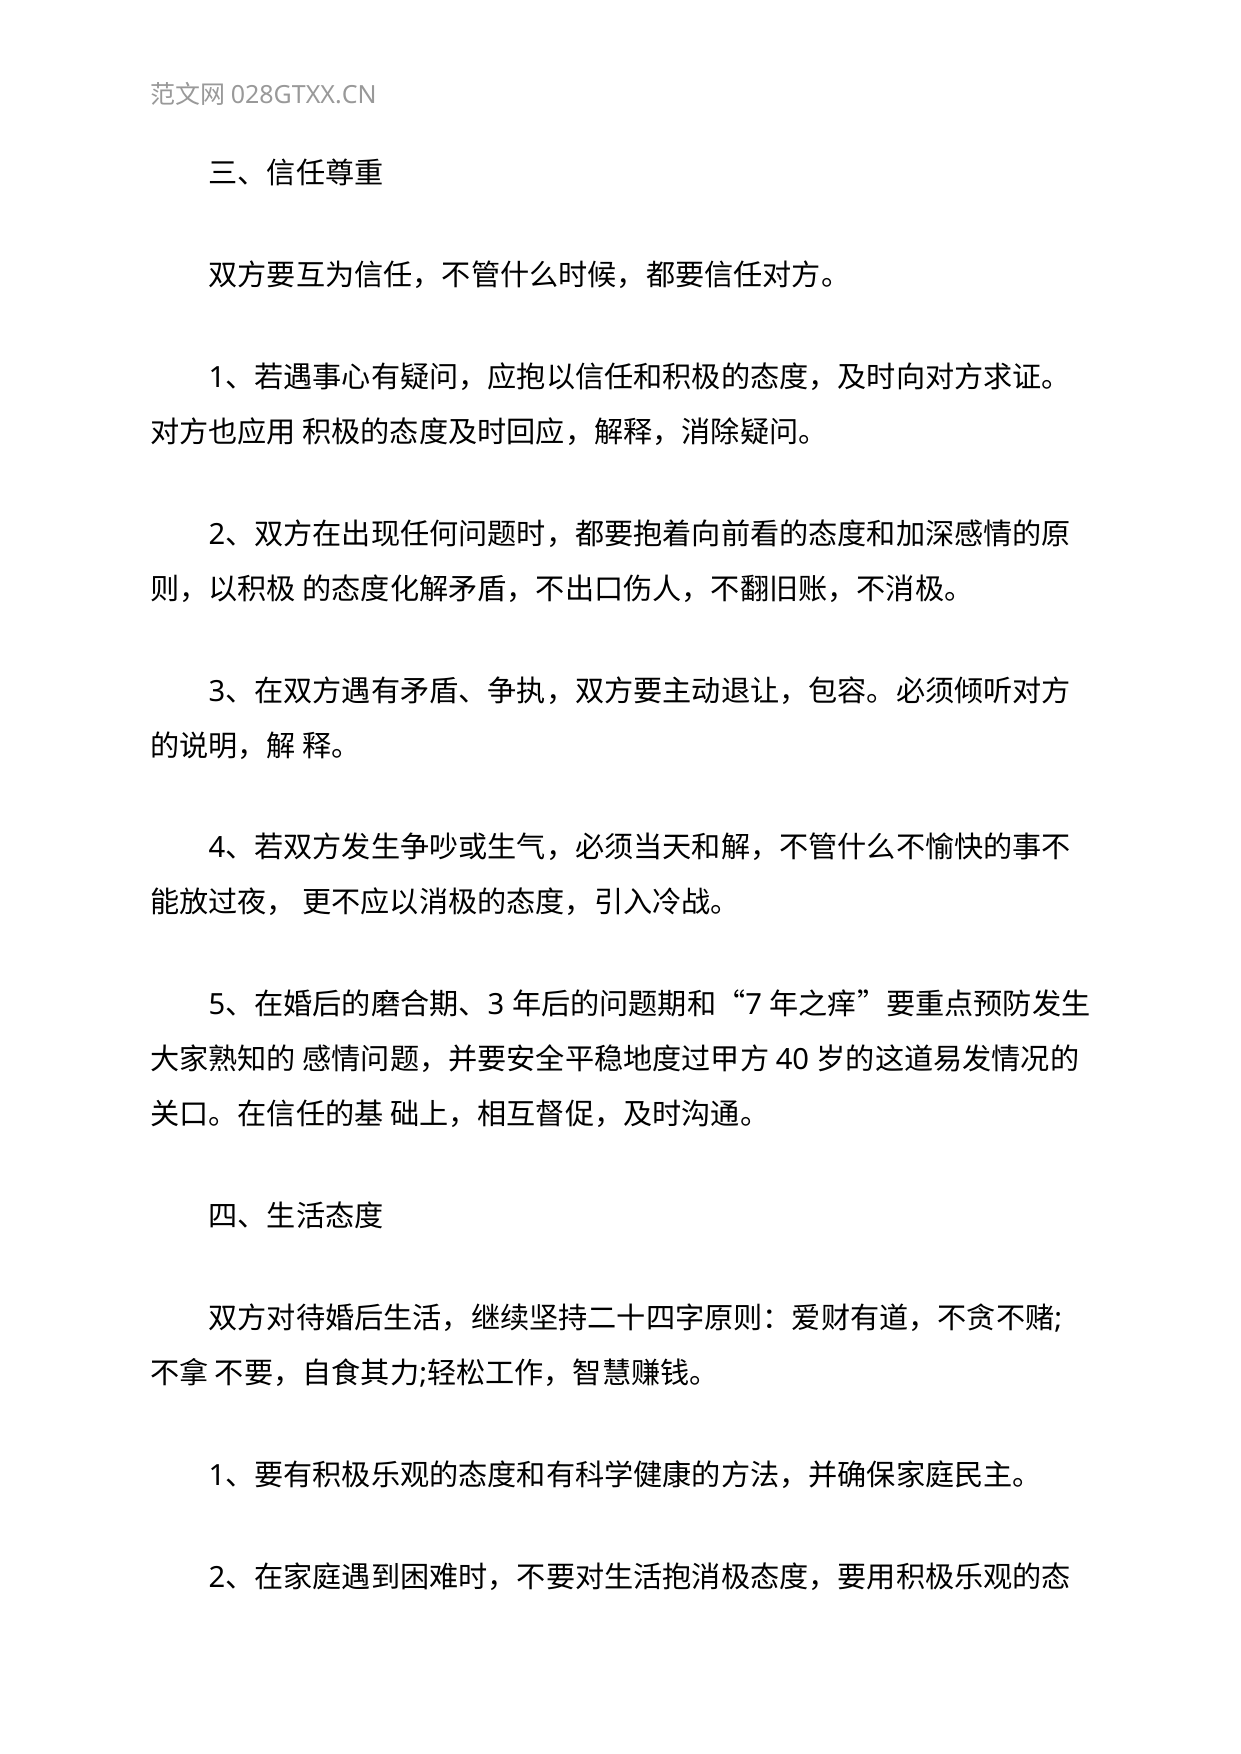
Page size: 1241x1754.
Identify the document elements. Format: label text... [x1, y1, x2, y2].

text 双方要互为信任，不管什么时候，都要信任对方。 [150, 252, 1090, 294]
text 2、双方在出现任何问题时，都要抱着向前看的态度和加深感情的原则，以积极 的态度化解矛盾，不出口伤人，不翻旧账，不消极。 [150, 510, 1090, 608]
text 双方对待婚后生活，继续坚持二十四字原则：爱财有道，不贪不赌;不拿 不要，自食其力;轻松工作，智慧赚钱。 [150, 1294, 1090, 1392]
text 四、生活态度 [150, 1192, 1090, 1235]
text 1、若遇事心有疑问，应抱以信任和积极的态度，及时向对方求证。对方也应用 积极的态度及时回应，解释，消除疑问。 [150, 353, 1090, 451]
text 4、若双方发生争吵或生气，必须当天和解，不管什么不愉快的事不能放过夜， 更不应以消极的态度，引入冷战。 [150, 824, 1090, 921]
text 3、在双方遇有矛盾、争执，双方要主动退让，包容。必须倾听对方的说明，解 释。 [150, 667, 1090, 764]
text 1、要有积极乐观的态度和有科学健康的方法，并确保家庭民主。 [150, 1451, 1090, 1493]
text 5、在婚后的磨合期、3 年后的问题期和“7 年之痒”要重点预防发生大家熟知的 感情问题，并要安全平稳地度过甲方 40 岁的这道易发情况的关口。在信任的基 础上，相互督促，及时沟通。 [150, 981, 1090, 1133]
text 三、信任尊重 [150, 150, 1090, 192]
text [150, 1553, 1090, 1596]
